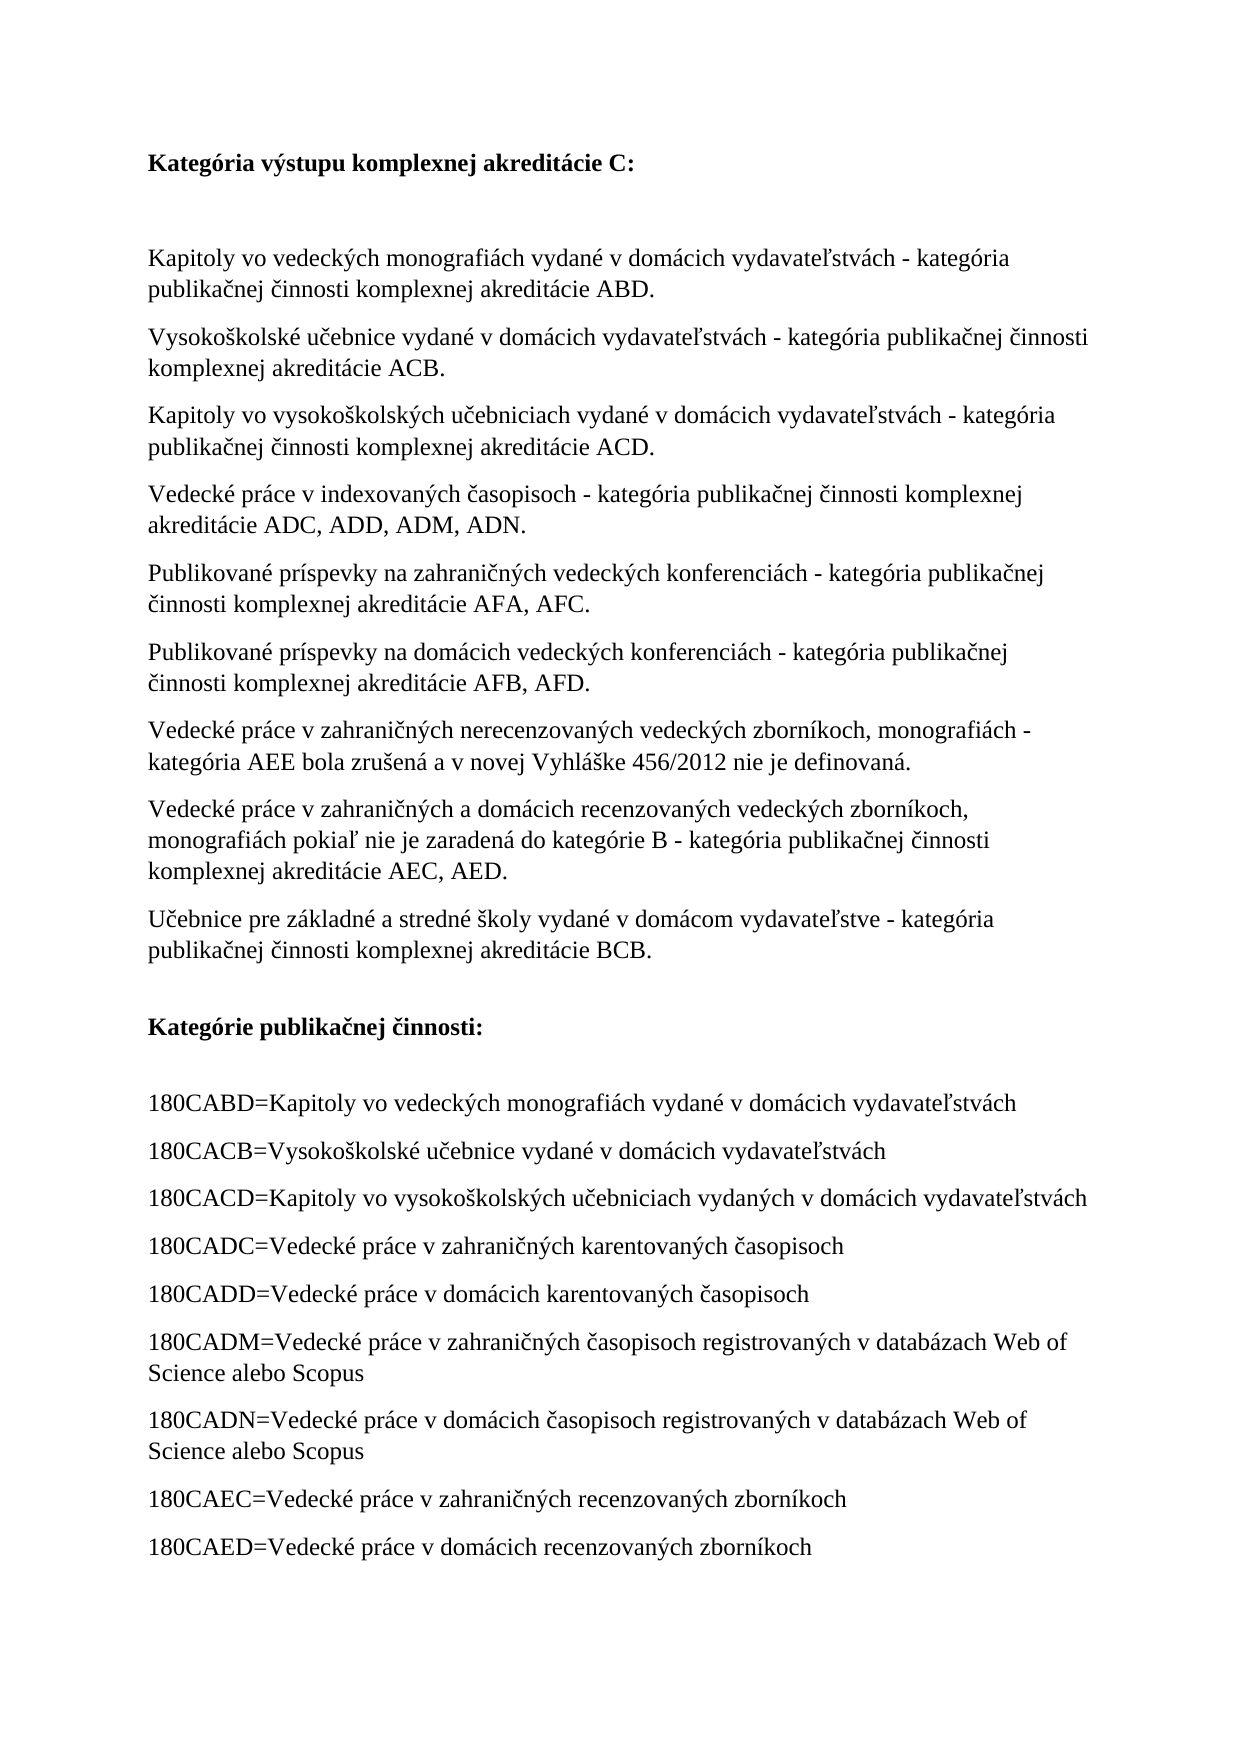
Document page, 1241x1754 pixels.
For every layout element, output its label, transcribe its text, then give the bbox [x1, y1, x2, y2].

text 180CACD=Kapitoly vo vysokoškolských učebniciach vydaných v domácich vydavateľstvách [148, 1183, 1093, 1212]
text Publikované príspevky na domácich vedeckých konferenciách - kategória publikačnej činnosti komplexnej akreditácie AFB, AFD. [148, 637, 1093, 697]
text 180CABD=Kapitoly vo vedeckých monografiách vydané v domácich vydavateľstvách [148, 1088, 1093, 1117]
text 180CACB=Vysokoškolské učebnice vydané v domácich vydavateľstvách [148, 1136, 1093, 1164]
text Učebnice pre základné a stredné školy vydané v domácom vydavateľstve - kategória publikačnej činnosti komplexnej akreditácie BCB. [148, 904, 1093, 964]
text Vedecké práce v zahraničných nerecenzovaných vedeckých zborníkoch, monografiách -kategória AEE bola zrušená a v novej Vyhláške 456/2012 nie je definovaná. [148, 716, 1093, 775]
text Publikované príspevky na zahraničných vedeckých konferenciách - kategória publikačnej činnosti komplexnej akreditácie AFA, AFC. [148, 558, 1093, 618]
text 180CAED=Vedecké práce v domácich recenzovaných zborníkoch [148, 1532, 1093, 1561]
text Kapitoly vo vysokoškolských učebniciach vydané v domácich vydavateľstvách - kategória publikačnej činnosti komplexnej akreditácie ACD. [148, 401, 1093, 460]
text Kategórie publikačnej činnosti: [148, 1012, 1093, 1040]
text Vedecké práce v zahraničných a domácich recenzovaných vedeckých zborníkoch, monografiách pokiaľ nie je zaradená do kategórie B - kategória publikačnej činnosti komplexnej akreditácie AEC, AED. [148, 794, 1093, 885]
text Vedecké práce v indexovaných časopisoch - kategória publikačnej činnosti komplexnej akreditácie ADC, ADD, ADM, ADN. [148, 479, 1093, 539]
text 180CADD=Vedecké práce v domácich karentovaných časopisoch [148, 1279, 1093, 1308]
text Vysokoškolské učebnice vydané v domácich vydavateľstvách - kategória publikačnej činnosti komplexnej akreditácie ACB. [148, 322, 1093, 382]
text 180CADN=Vedecké práce v domácich časopisoch registrovaných v databázach Web of Science alebo Scopus [148, 1405, 1093, 1465]
text 180CAEC=Vedecké práce v zahraničných recenzovaných zborníkoch [148, 1484, 1093, 1513]
text Kategória výstupu komplexnej akreditácie C: [148, 148, 1093, 176]
text 180CADC=Vedecké práce v zahraničných karentovaných časopisoch [148, 1231, 1093, 1260]
text 180CADM=Vedecké práce v zahraničných časopisoch registrovaných v databázach Web of Science alebo Scopus [148, 1327, 1093, 1386]
text Kapitoly vo vedeckých monografiách vydané v domácich vydavateľstvách - kategória publikačnej činnosti komplexnej akreditácie ABD. [148, 243, 1093, 303]
